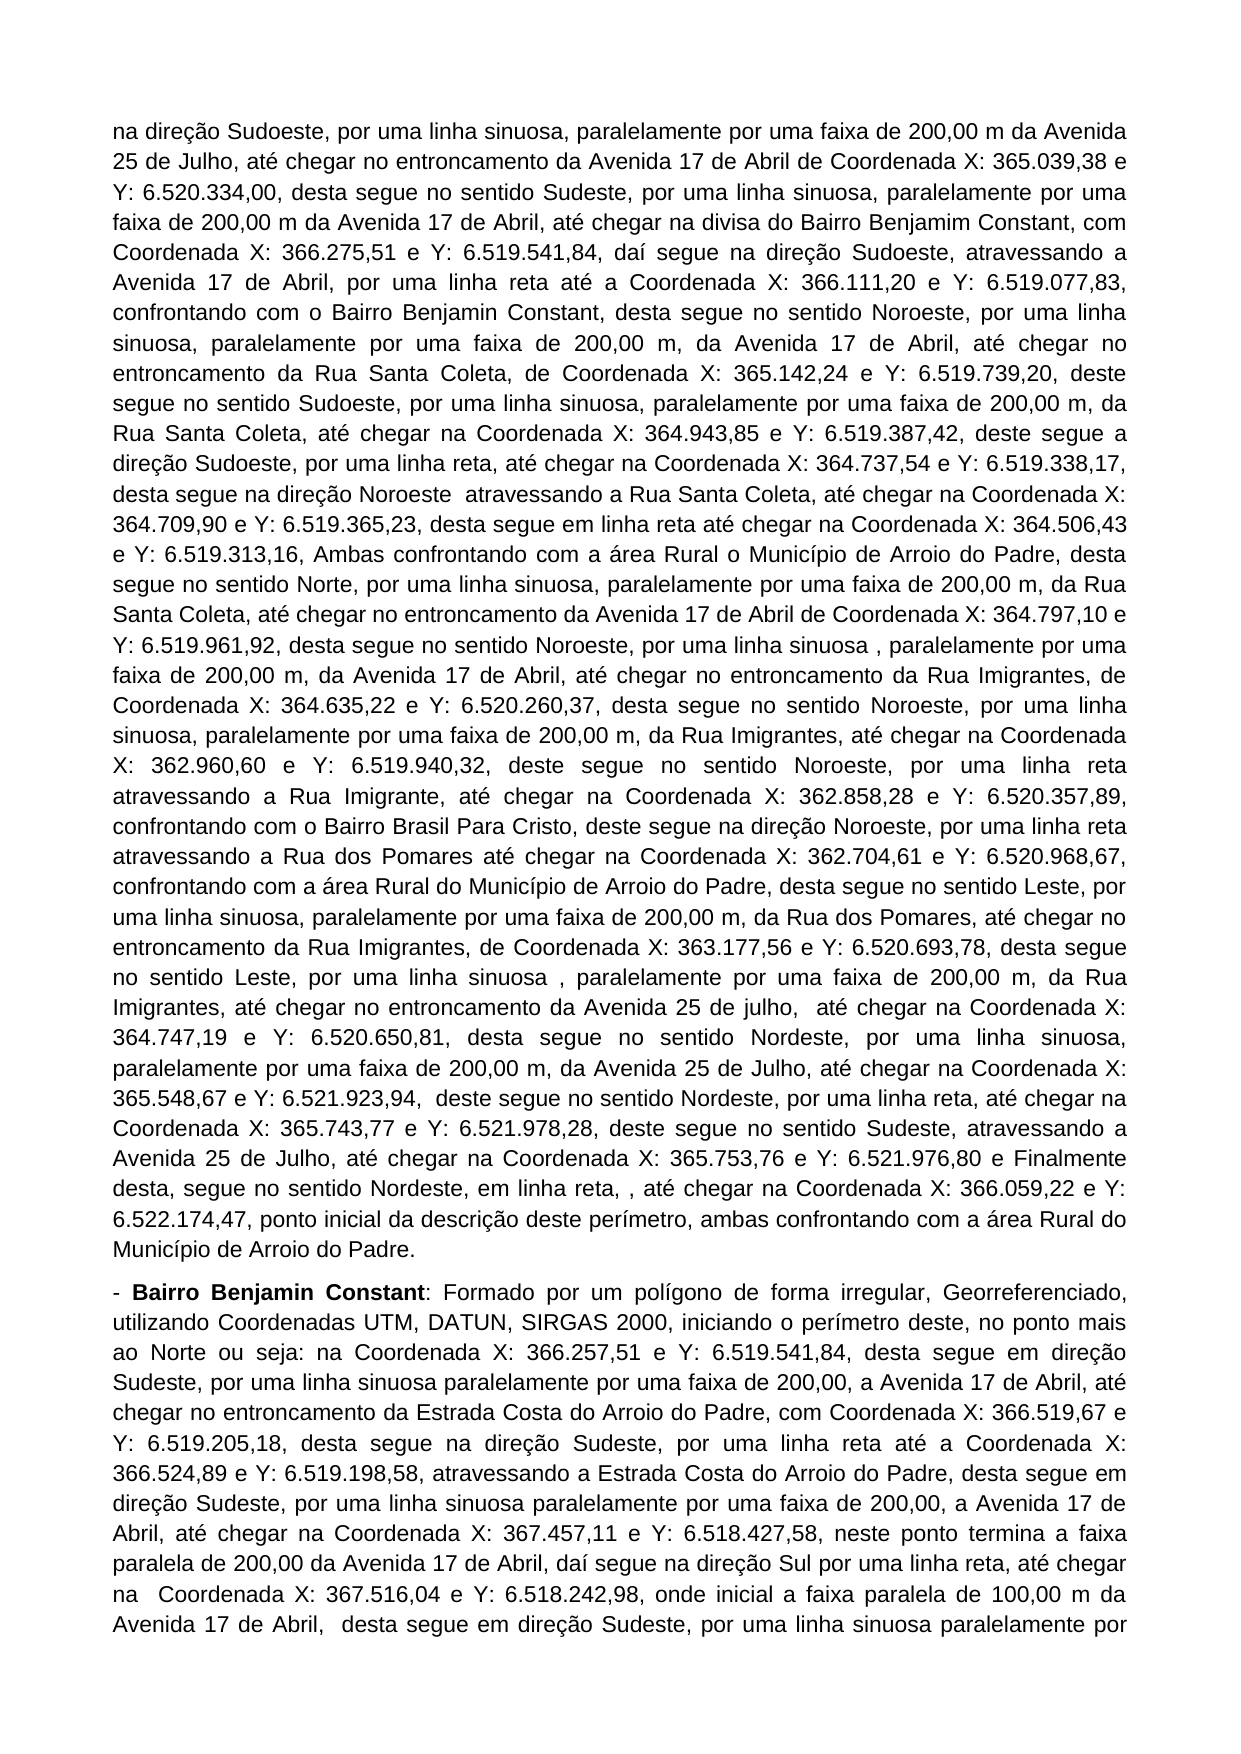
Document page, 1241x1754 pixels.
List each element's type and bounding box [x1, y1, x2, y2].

text [112, 1278, 1128, 1637]
text [112, 118, 1128, 1262]
